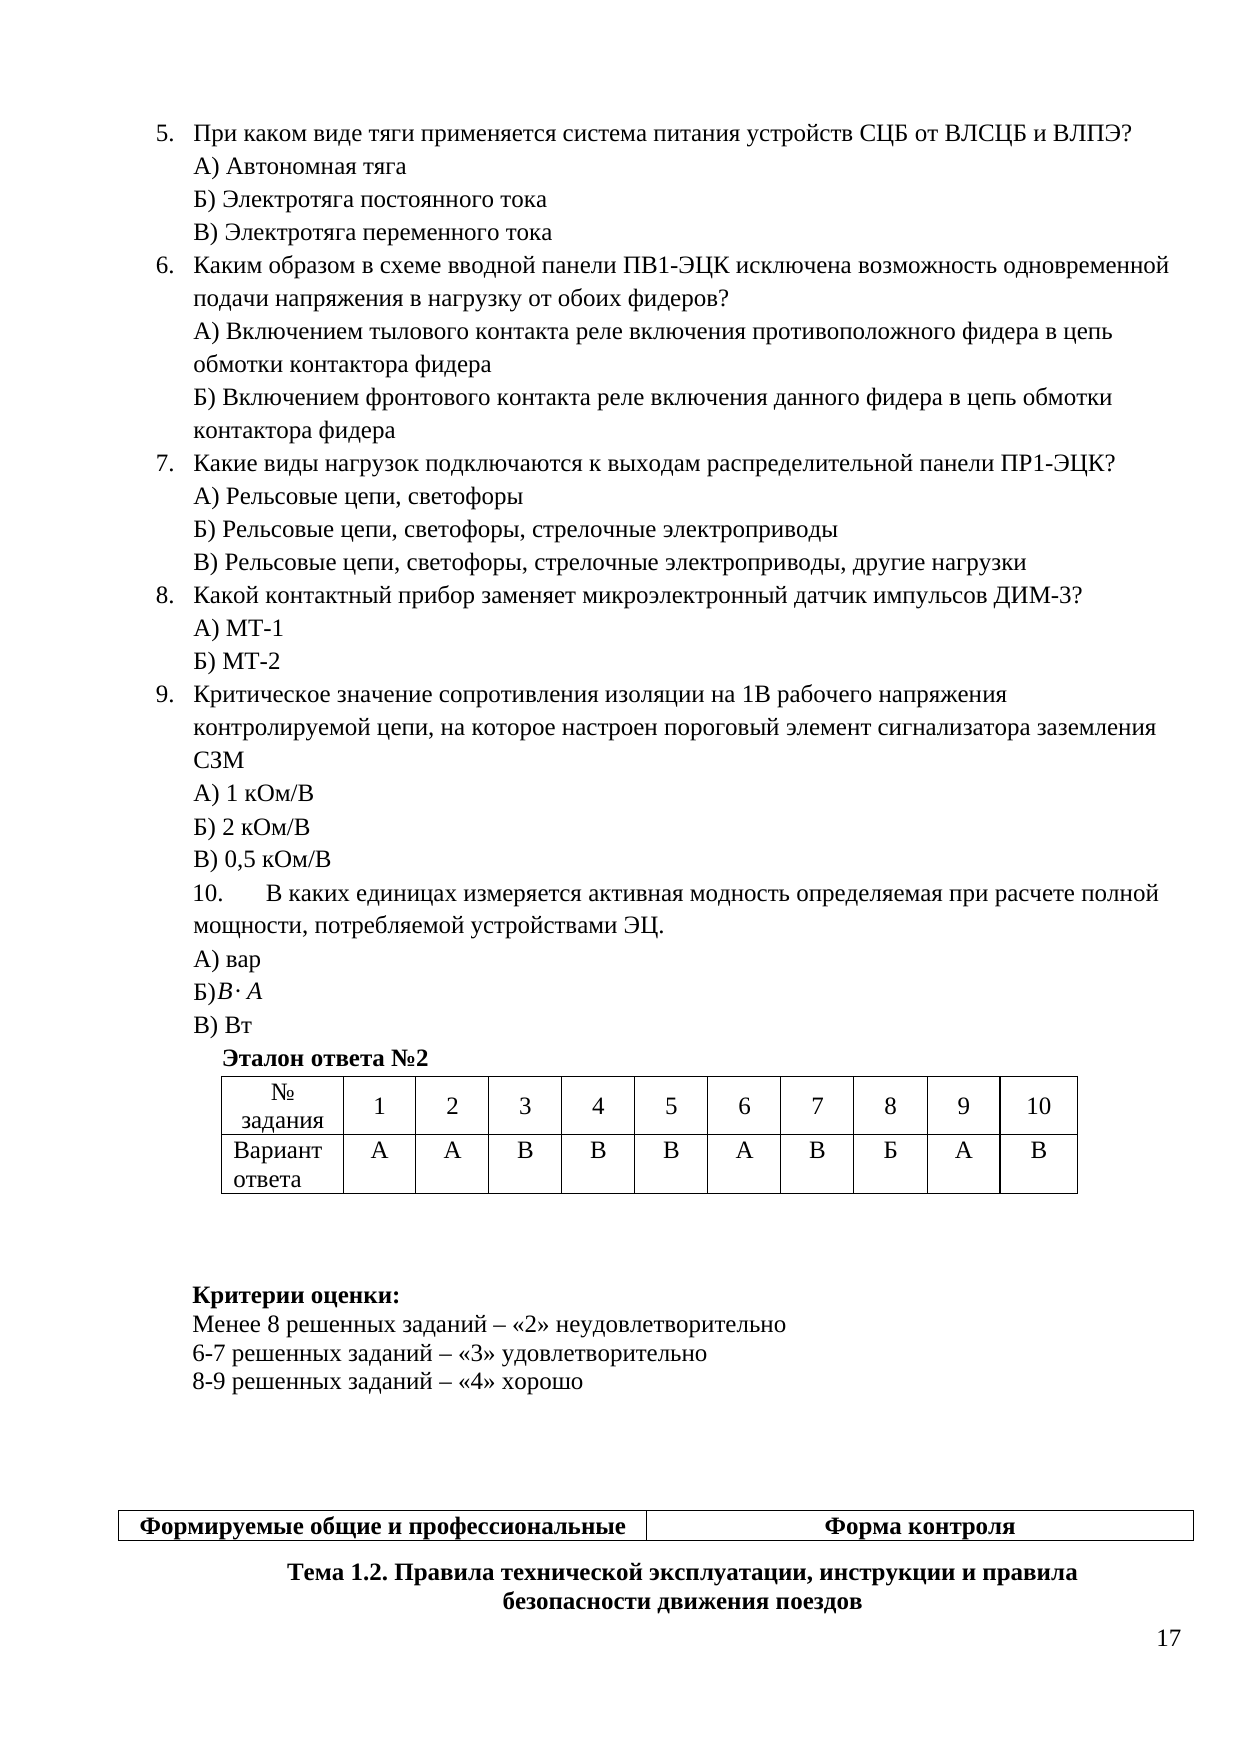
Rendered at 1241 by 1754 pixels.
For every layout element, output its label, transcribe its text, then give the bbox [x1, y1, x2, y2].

table_header 6 [708, 1077, 780, 1134]
list Какие виды нагрузок подключаются к выходам распределительной панели ПР1-ЭЦК? А) Рельсовые цепи, светофоры Б) Рельсовые цепи, светофоры, стрелочные электроприводы В) Рельсовые цепи, светофоры, стрелочные электроприводы, другие нагрузки [156, 448, 1181, 576]
table_header 5 [635, 1077, 707, 1134]
list При каком виде тяги применяется система питания устройств СЦБ от ВЛСЦБ и ВЛПЭ? А) Автономная тяга Б) Электротяга постоянного тока В) Электротяга переменного тока [156, 118, 1181, 246]
table_cell В [635, 1135, 707, 1193]
text Менее 8 решенных заданий – «2» неудовлетворительно [118, 1309, 1181, 1338]
table_cell А [344, 1135, 415, 1193]
text Тема 1.2. Правила технической эксплуатации, инструкции и правила безопасности движения поездов [235, 1557, 1129, 1614]
table_header 10 [1001, 1077, 1077, 1134]
table_header Форма контроля [647, 1511, 1193, 1540]
table_header 7 [781, 1077, 853, 1134]
table_cell В [489, 1135, 561, 1193]
list Каким образом в схеме вводной панели ПВ1-ЭЦК исключена возможность одновременной подачи напряжения в нагрузку от обоих фидеров? А) Включением тылового контакта реле включения противоположного фидера в цепь обмотки контактора фидера Б) Включением фронтового контакта реле включения данного фидера в цепь обмотки контактора фидера [156, 250, 1181, 444]
table_cell Б [854, 1135, 927, 1193]
table_header 1 [344, 1077, 415, 1134]
table_header 2 [416, 1077, 488, 1134]
table_header 9 [928, 1077, 999, 1134]
list Эталон ответа №2 [222, 1043, 1181, 1071]
table_cell А [928, 1135, 999, 1193]
list Какой контактный прибор заменяет микроэлектронный датчик импульсов ДИМ-3? А) МТ-1 Б) МТ-2 [156, 580, 1181, 675]
table_cell В [781, 1135, 853, 1193]
table_cell В [1001, 1135, 1077, 1193]
table_cell А [708, 1135, 780, 1193]
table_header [119, 1511, 646, 1540]
table_header 8 [854, 1077, 927, 1134]
table_header № задания [222, 1077, 343, 1134]
table_cell А [416, 1135, 488, 1193]
table_header 4 [562, 1077, 634, 1134]
list В каких единицах измеряется активная модность определяемая при расчете полной мощности, потребляемой устройствами ЭЦ. А) вар Б) В) Вт [192, 878, 1181, 1038]
text Критерии оценки: [118, 1280, 1181, 1309]
text 8-9 решенных заданий – «4» хорошо [118, 1366, 1181, 1395]
table_cell Вариант ответа [222, 1135, 343, 1193]
table_header 3 [489, 1077, 561, 1134]
list Критическое значение сопротивления изоляции на 1В рабочего напряжения контролируемой цепи, на которое настроен пороговый элемент сигнализатора заземления СЗМ А) 1 кОм/В Б) 2 кОм/В В) 0,5 кОм/В [156, 679, 1181, 873]
table_cell В [562, 1135, 634, 1193]
text 6-7 решенных заданий – «3» удовлетворительно [118, 1338, 1181, 1366]
